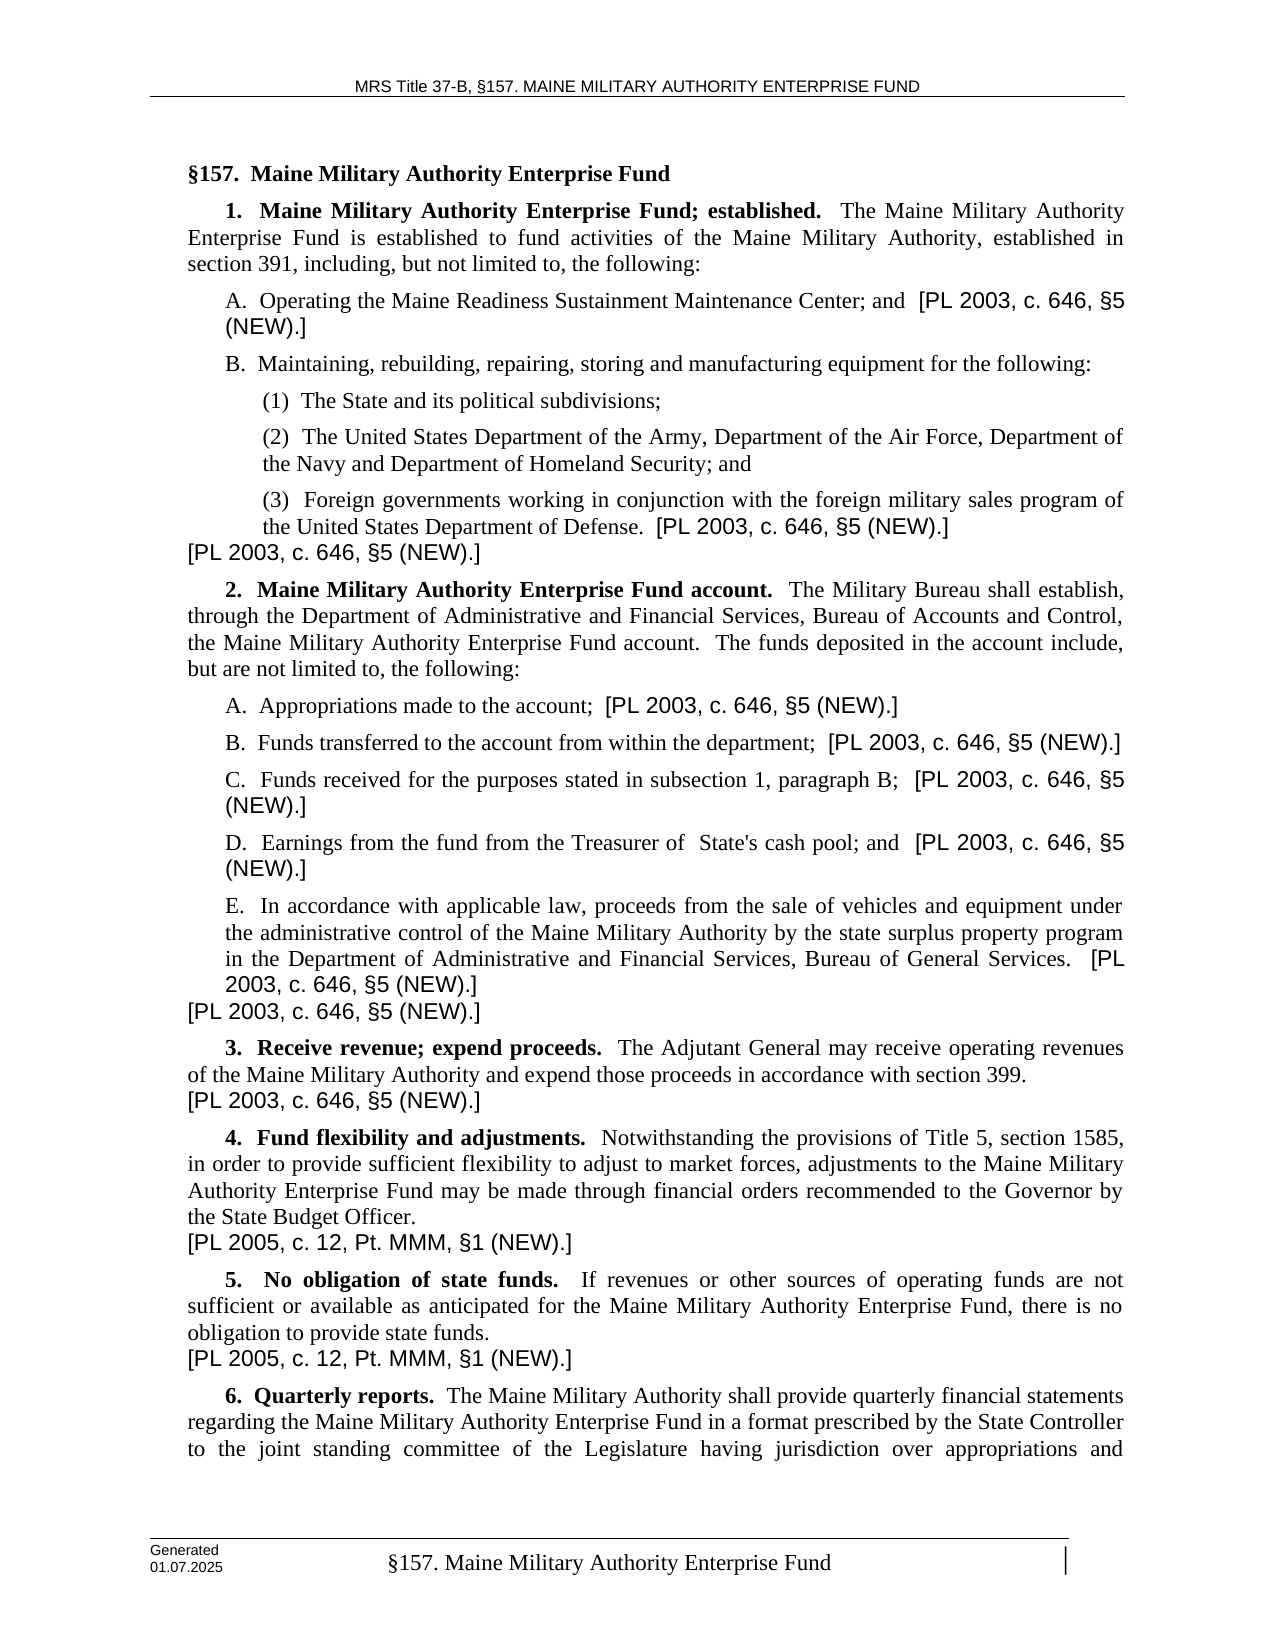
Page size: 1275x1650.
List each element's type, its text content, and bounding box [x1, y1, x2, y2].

text (2) The United States Department of the Army, Department of the Air Force, Department of the Navy and Department of Homeland Security; and [262, 423, 1125, 476]
text [PL 2005, c. 12, Pt. MMM, §1 (NEW).] [187, 1345, 1125, 1372]
text [PL 2003, c. 646, §5 (NEW).] [187, 998, 1125, 1024]
text A. Appropriations made to the account; [PL 2003, c. 646, §5 (NEW).] [225, 692, 1125, 718]
text C. Funds received for the purposes stated in subsection 1, paragraph B; [PL 2003, c. 646, §5 (NEW).] [225, 766, 1125, 818]
text B. Funds transferred to the account from within the department; [PL 2003, c. 646, §5 (NEW).] [225, 729, 1125, 755]
text B. Maintaining, rebuilding, repairing, storing and manufacturing equipment for the following: [225, 350, 1125, 376]
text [187, 1382, 1125, 1461]
text (1) The State and its political subdivisions; [262, 387, 1125, 413]
text 2. Maine Military Authority Enterprise Fund account. The Military Bureau shall establish, through the Department of Administrative and Financial Services, Bureau of Accounts and Control, the Maine Military Authority Enterprise Fund account. The funds deposited in the account include, but are not limited to, the following: [187, 576, 1125, 682]
text A. Operating the Maine Readiness Sustainment Maintenance Center; and [PL 2003, c. 646, §5 (NEW).] [225, 287, 1125, 339]
text 4. Fund flexibility and adjustments. Notwithstanding the provisions of Title 5, section 1585, in order to provide sufficient flexibility to adjust to market forces, adjustments to the Maine Military Authority Enterprise Fund may be made through financial orders recommended to the Governor by the State Budget Officer. [187, 1124, 1125, 1229]
text (3) Foreign governments working in conjunction with the foreign military sales program of the United States Department of Defense. [PL 2003, c. 646, §5 (NEW).] [262, 487, 1125, 539]
text [PL 2003, c. 646, §5 (NEW).] [187, 1087, 1125, 1113]
text E. In accordance with applicable law, proceeds from the sale of vehicles and equipment under the administrative control of the Maine Military Authority by the state surplus property program in the Department of Administrative and Financial Services, Bureau of General Services. [PL 2003, c. 646, §5 (NEW).] [225, 892, 1125, 998]
text D. Earnings from the fund from the Treasurer of State's cash pool; and [PL 2003, c. 646, §5 (NEW).] [225, 829, 1125, 882]
text 5. No obligation of state funds. If revenues or other sources of operating funds are not sufficient or available as anticipated for the Maine Military Authority Enterprise Fund, there is no obligation to provide state funds. [187, 1266, 1125, 1345]
text [PL 2005, c. 12, Pt. MMM, §1 (NEW).] [187, 1229, 1125, 1256]
text [PL 2003, c. 646, §5 (NEW).] [187, 539, 1125, 566]
text 1. Maine Military Authority Enterprise Fund; established. The Maine Military Authority Enterprise Fund is established to fund activities of the Maine Military Authority, established in section 391, including, but not limited to, the following: [187, 197, 1125, 276]
text §157. Maine Military Authority Enterprise Fund [187, 160, 1125, 187]
text 3. Receive revenue; expend proceeds. The Adjutant General may receive operating revenues of the Maine Military Authority and expend those proceeds in accordance with section 399. [187, 1034, 1125, 1087]
